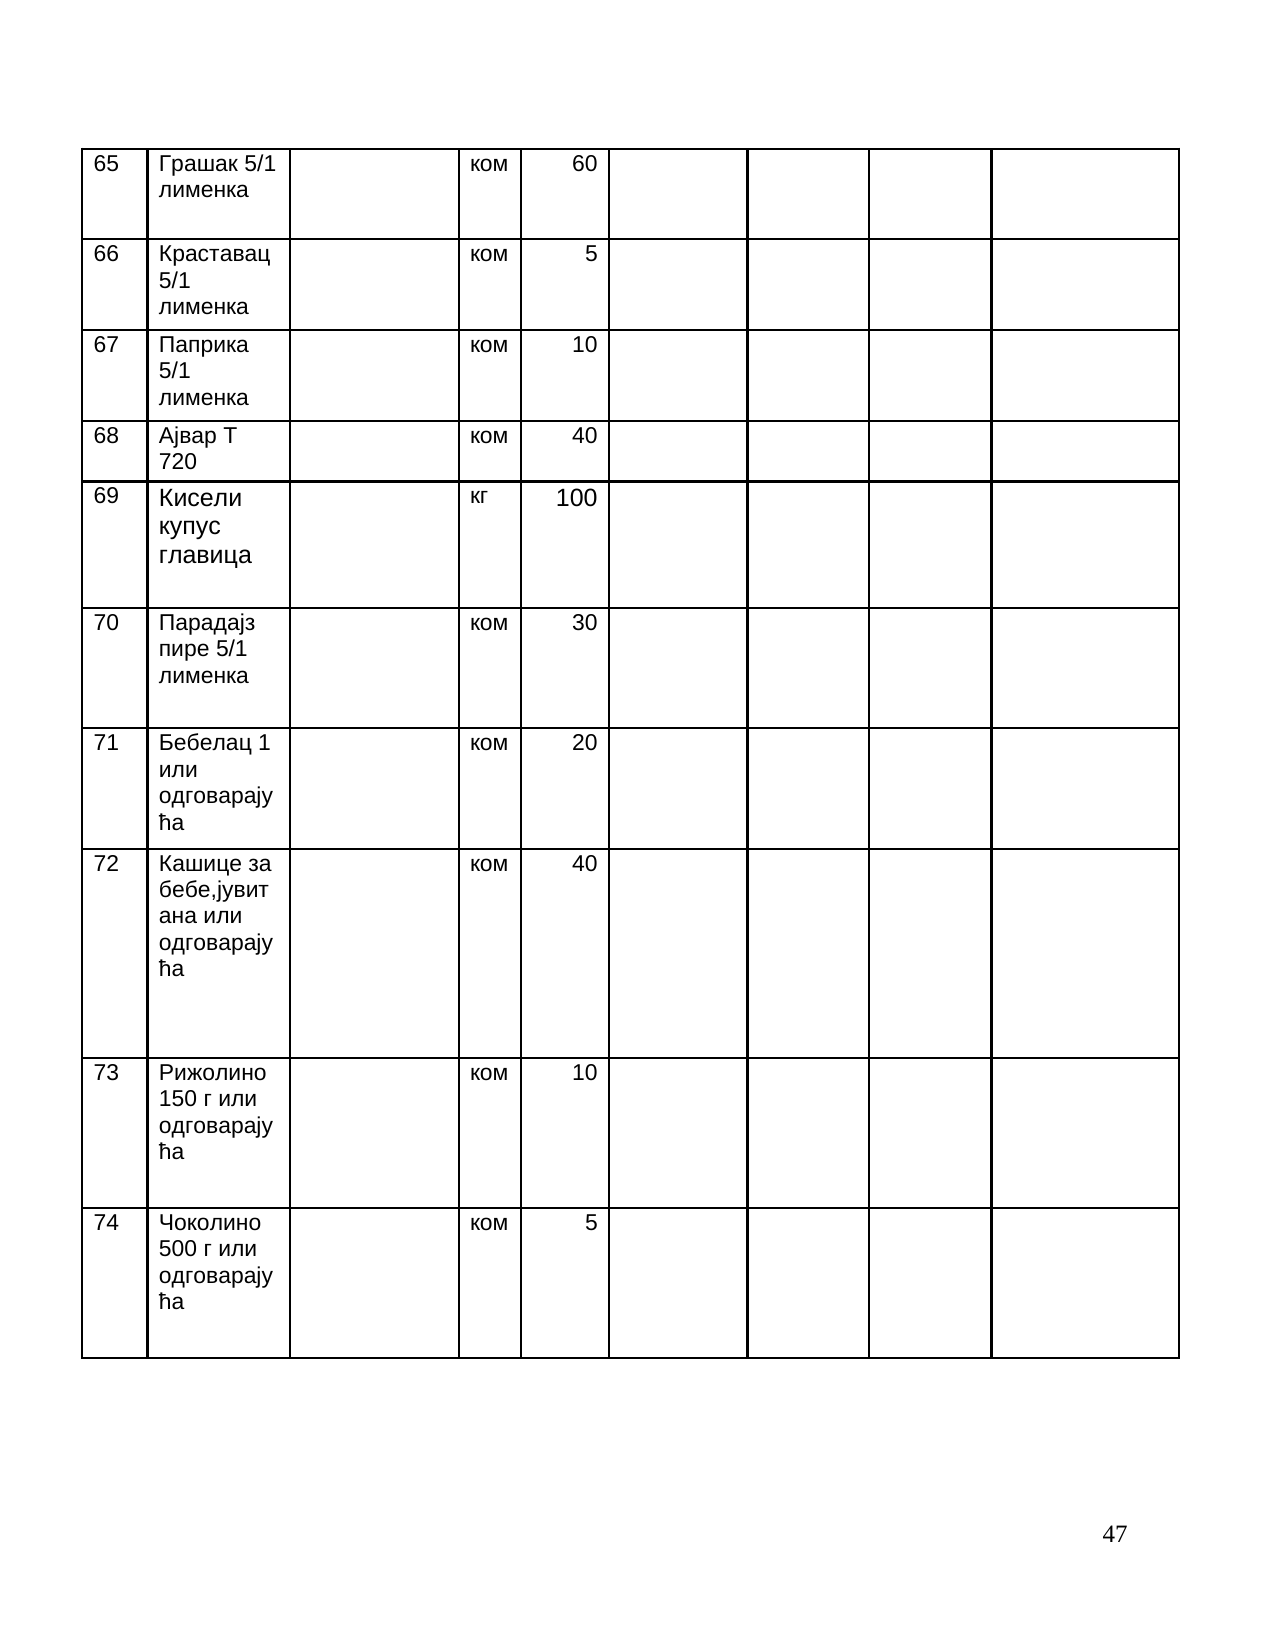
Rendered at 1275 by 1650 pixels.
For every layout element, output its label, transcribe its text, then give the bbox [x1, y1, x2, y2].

table_cell [749, 240, 868, 329]
table_cell [993, 729, 1178, 848]
table_cell [749, 331, 868, 419]
table_cell кг [460, 483, 520, 607]
table_cell [870, 150, 990, 238]
table_cell 69 [83, 483, 146, 607]
table_cell Кашице за бебе,јувитана или одговарајућа [149, 850, 289, 1057]
table_cell [610, 1209, 746, 1357]
table_cell [870, 240, 990, 329]
table_cell [749, 422, 868, 480]
table_cell 68 [83, 422, 146, 480]
table_cell 71 [83, 729, 146, 848]
table_cell ком [460, 240, 520, 329]
table_cell 40 [522, 422, 608, 480]
table_cell Паприка 5/1 лименка [149, 331, 289, 419]
table_cell ком [460, 729, 520, 848]
table_cell 5 [522, 240, 608, 329]
table_cell [291, 422, 458, 480]
table_cell [610, 331, 746, 419]
table_cell Чоколино 500 г или одговарајућа [149, 1209, 289, 1357]
table_cell 65 [83, 150, 146, 238]
table_cell ком [460, 1059, 520, 1207]
table_cell Парадајз пире 5/1 лименка [149, 609, 289, 727]
table_cell ком [460, 422, 520, 480]
table_cell [993, 422, 1178, 480]
table_cell Ајвар Т 720 [149, 422, 289, 480]
table_cell 74 [83, 1209, 146, 1357]
table_cell [291, 1209, 458, 1357]
table_cell [993, 150, 1178, 238]
table_cell [870, 850, 990, 1057]
table_cell [610, 150, 746, 238]
table_cell [291, 240, 458, 329]
table_cell [993, 240, 1178, 329]
table_cell [870, 1059, 990, 1207]
table_cell [749, 609, 868, 727]
table_cell [291, 483, 458, 607]
table_cell 70 [83, 609, 146, 727]
table_cell [749, 850, 868, 1057]
table_cell [610, 1059, 746, 1207]
table_cell ком [460, 331, 520, 419]
table_cell [870, 331, 990, 419]
table_cell [610, 483, 746, 607]
table_cell 30 [522, 609, 608, 727]
table_cell Бебелац 1 или одговарајућа [149, 729, 289, 848]
table_cell 5 [522, 1209, 608, 1357]
table_cell 72 [83, 850, 146, 1057]
table_cell Краставац 5/1 лименка [149, 240, 289, 329]
table_cell [993, 609, 1178, 727]
table_cell ком [460, 850, 520, 1057]
table_cell [610, 240, 746, 329]
table_cell [749, 1059, 868, 1207]
table_cell 20 [522, 729, 608, 848]
table_cell [610, 609, 746, 727]
table_cell Кисели купус главица [149, 483, 289, 607]
table_cell [993, 1209, 1178, 1357]
table_cell 40 [522, 850, 608, 1057]
table_cell [870, 422, 990, 480]
table_cell ком [460, 1209, 520, 1357]
table_cell [870, 729, 990, 848]
table_cell [993, 1059, 1178, 1207]
table_cell ком [460, 150, 520, 238]
table_cell [870, 483, 990, 607]
table_cell [291, 609, 458, 727]
table_cell [610, 850, 746, 1057]
table_cell [291, 150, 458, 238]
table_cell [993, 331, 1178, 419]
table_cell 60 [522, 150, 608, 238]
table_cell [291, 850, 458, 1057]
table_cell [749, 150, 868, 238]
table_cell [749, 1209, 868, 1357]
table_cell [993, 483, 1178, 607]
table_cell 10 [522, 1059, 608, 1207]
table_cell 73 [83, 1059, 146, 1207]
table_cell [291, 729, 458, 848]
table_cell Грашак 5/1 лименка [149, 150, 289, 238]
table_cell 66 [83, 240, 146, 329]
table_cell [291, 1059, 458, 1207]
table_cell 100 [522, 483, 608, 607]
table_cell [993, 850, 1178, 1057]
table_cell [749, 483, 868, 607]
table_cell [870, 609, 990, 727]
table_cell [291, 331, 458, 419]
table_cell Рижолино 150 г или одговарајућа [149, 1059, 289, 1207]
table_cell 10 [522, 331, 608, 419]
table_cell [870, 1209, 990, 1357]
table_cell [610, 729, 746, 848]
table_cell [610, 422, 746, 480]
table_cell ком [460, 609, 520, 727]
table_cell 67 [83, 331, 146, 419]
table_cell [749, 729, 868, 848]
